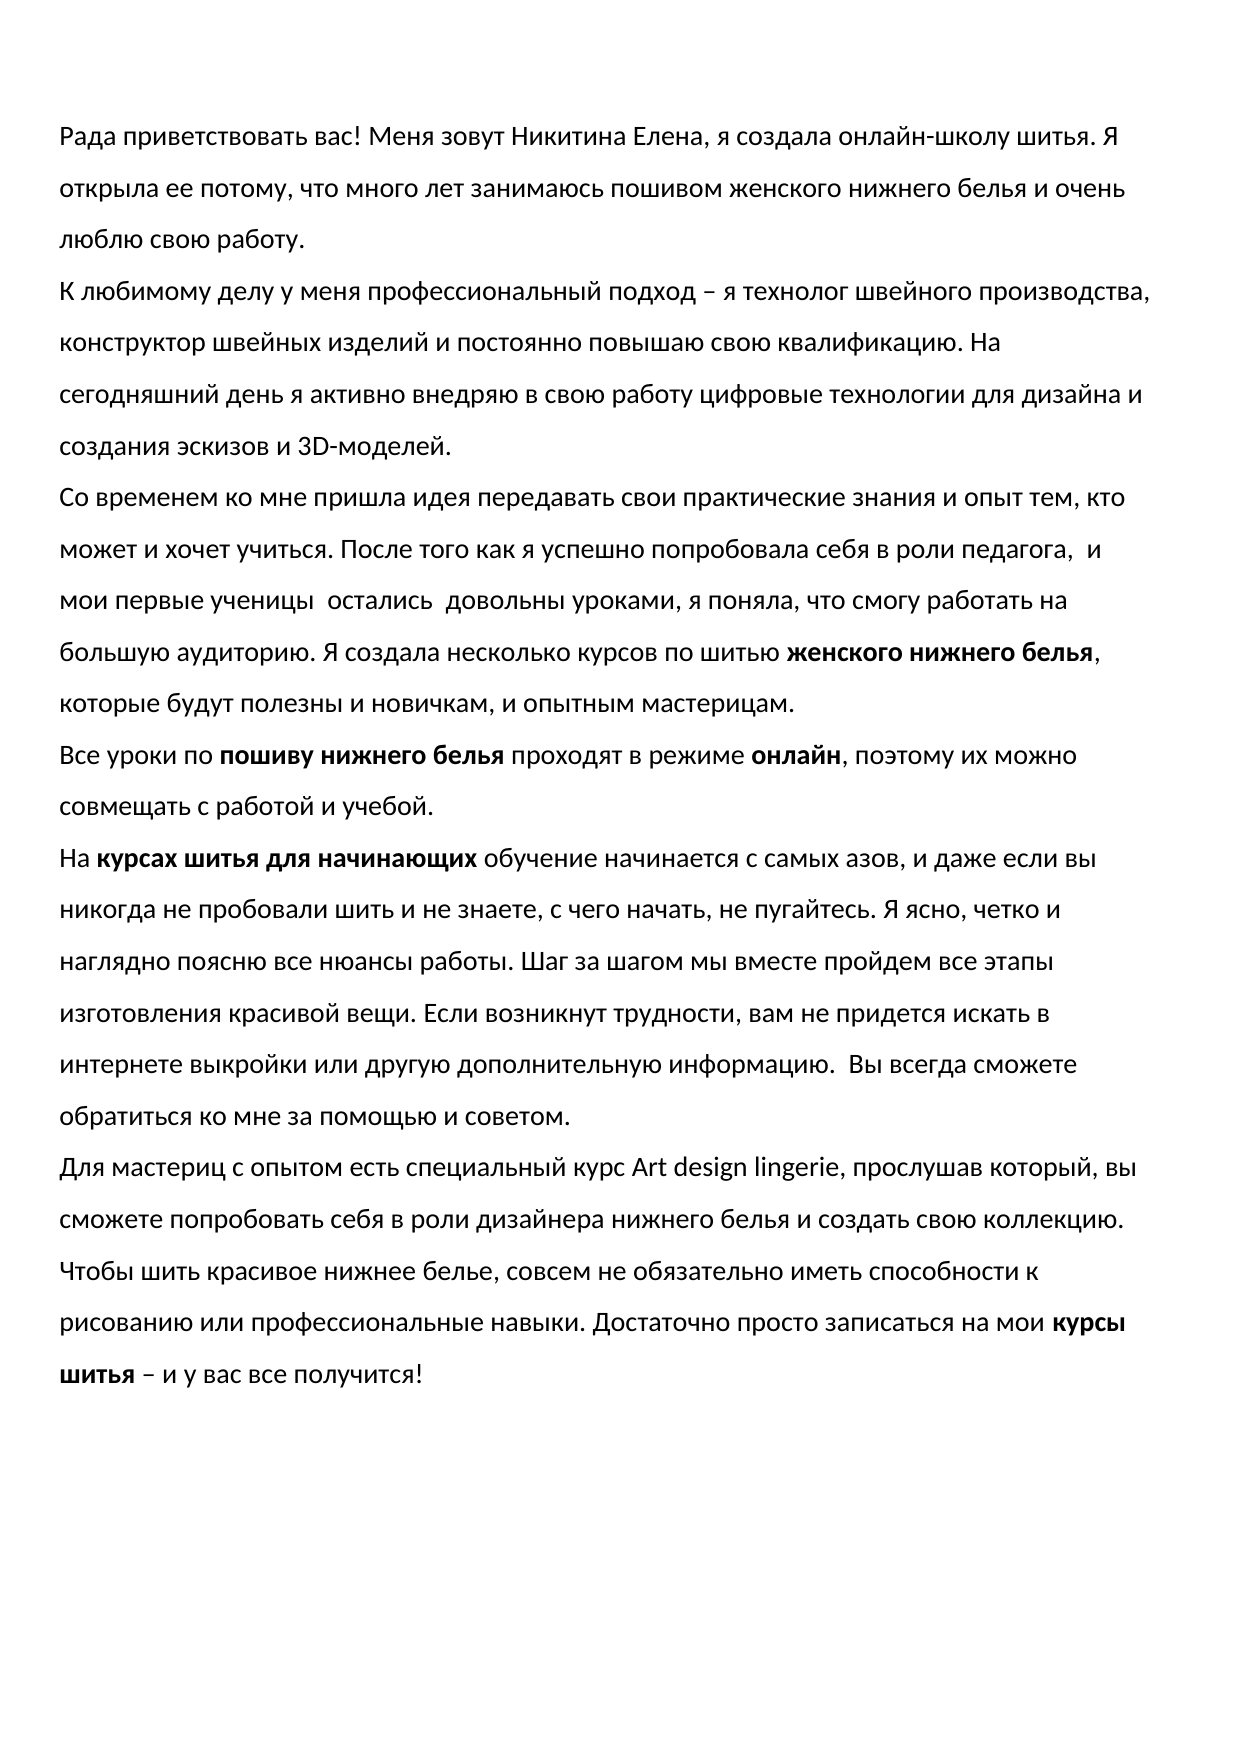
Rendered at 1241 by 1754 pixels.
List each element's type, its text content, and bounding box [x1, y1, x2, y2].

text На курсах шитья для начинающих обучение начинается с самых азов, и даже если вы никогда не пробовали шить и не знаете, с чего начать, не пугайтесь. Я ясно, четко и наглядно поясню все нюансы работы. Шаг за шагом мы вместе пройдем все этапы изготовления красивой вещи. Если возникнут трудности, вам не придется искать в интернете выкройки или другую дополнительную информацию. Вы всегда сможете обратиться ко мне за помощью и советом. [59, 840, 1152, 1132]
text Для мастериц с опытом есть специальный курс Art design lingerie, прослушав который, вы сможете попробовать себя в роли дизайнера нижнего белья и создать свою коллекцию. [59, 1149, 1152, 1235]
text Со временем ко мне пришла идея передавать свои практические знания и опыт тем, кто может и хочет учиться. После того как я успешно попробовала себя в роли педагога, и мои первые ученицы остались довольны уроками, я поняла, что смогу работать на большую аудиторию. Я создала несколько курсов по шитью женского нижнего белья, которые будут полезны и новичкам, и опытным мастерицам. Все уроки по пошиву нижнего белья проходят в режиме онлайн, поэтому их можно совмещать с работой и учебой. [59, 479, 1152, 823]
text Рада приветствовать вас! Меня зовут Никитина Елена, я создала онлайн-школу шитья. Я открыла ее потому, что много лет занимаюсь пошивом женского нижнего белья и очень люблю свою работу. К любимому делу у меня профессиональный подход ‒ я технолог швейного производства, конструктор швейных изделий и постоянно повышаю свою квалификацию. На сегодняшний день я активно внедряю в свою работу цифровые технологии для дизайна и создания эскизов и 3D-моделей. [59, 118, 1152, 462]
text Чтобы шить красивое нижнее белье, совсем не обязательно иметь способности к рисованию или профессиональные навыки. Достаточно просто записаться на мои курсы шитья ‒ и у вас все получится! [59, 1252, 1152, 1390]
